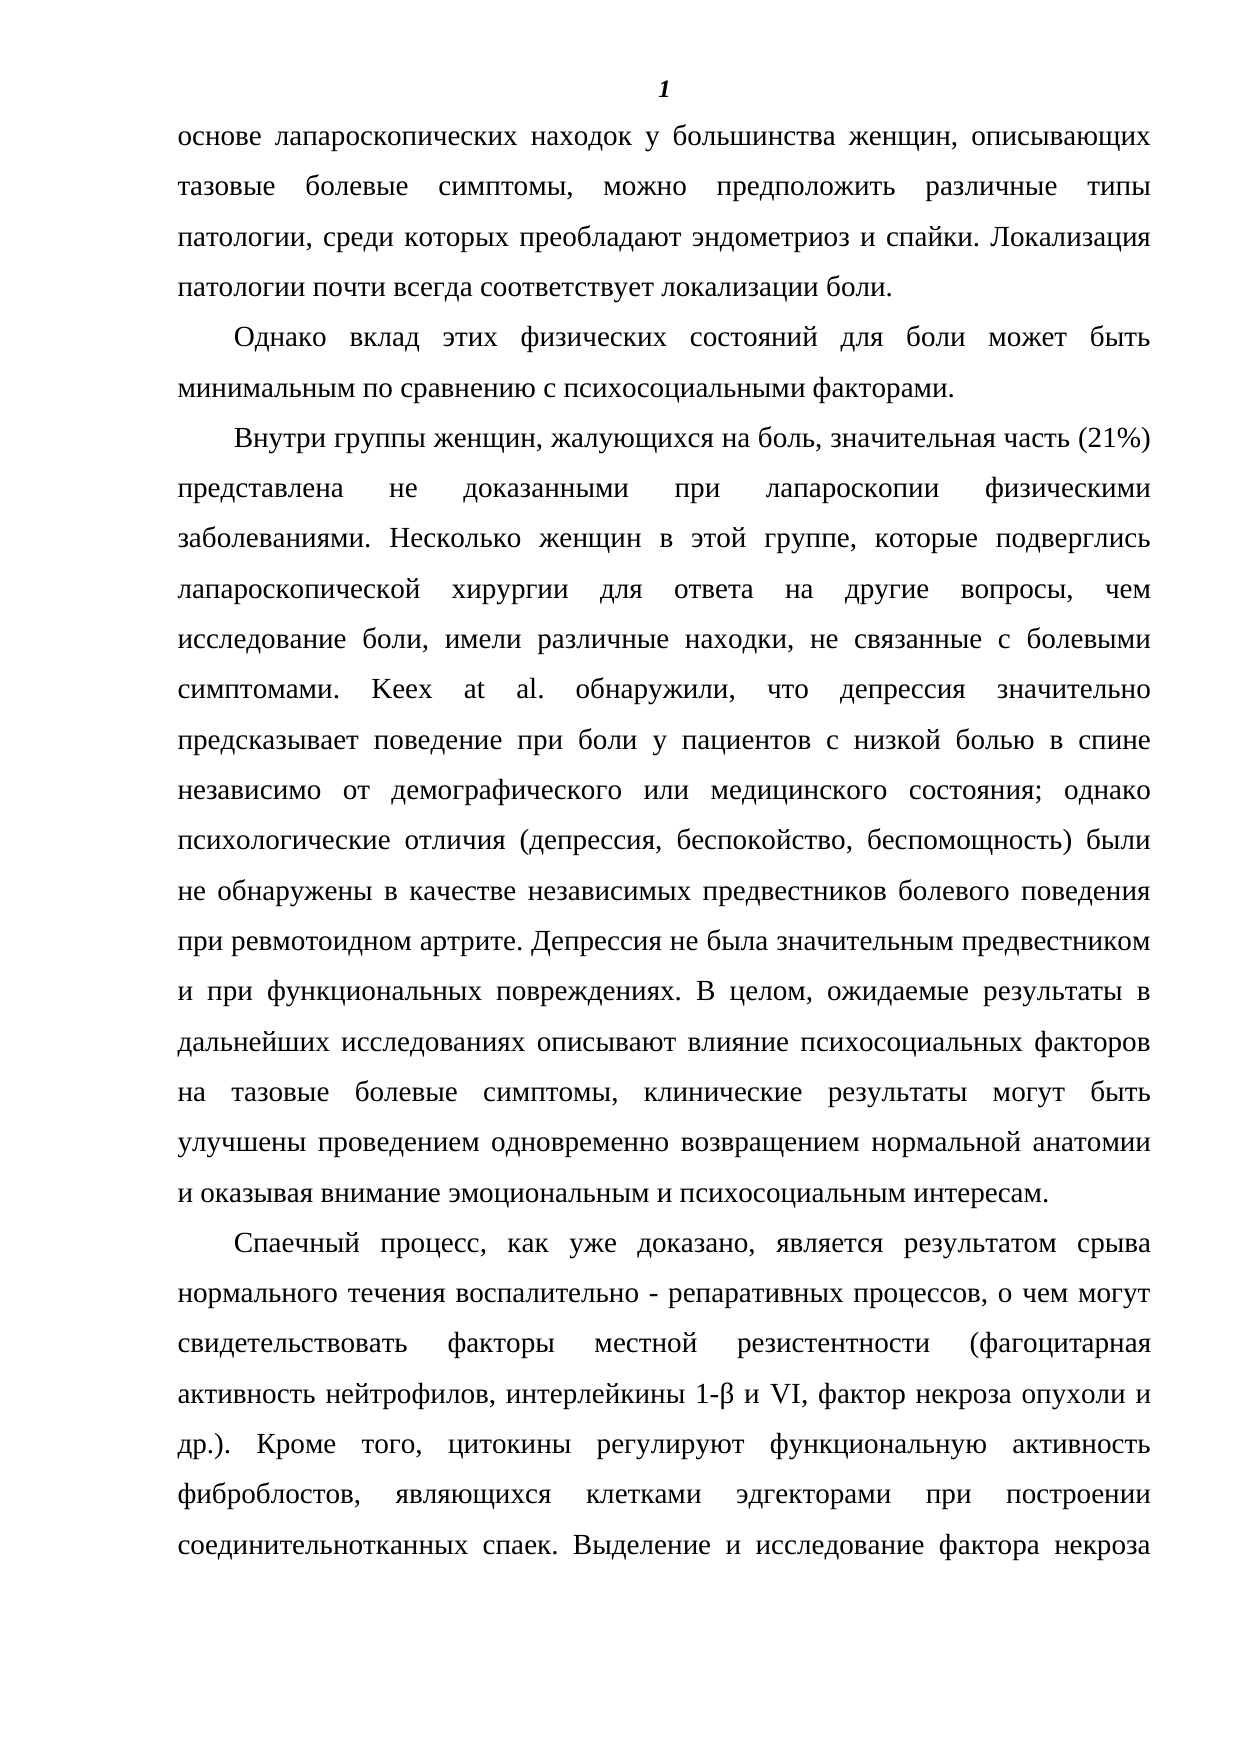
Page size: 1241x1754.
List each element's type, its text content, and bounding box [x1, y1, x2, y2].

text Однако вклад этих физических состояний для боли может быть минимальным по сравнению с психосоциальными факторами. [177, 319, 1152, 403]
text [177, 118, 1152, 303]
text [177, 1225, 1152, 1560]
text Внутри группы женщин, жалующихся на боль, значительная часть (21%) представлена не доказанными при лапароскопии физическими заболеваниями. Несколько женщин в этой группе, которые подверглись лапароскопической хирургии для ответа на другие вопросы, чем исследование боли, имели различные находки, не связанные с болевыми симптомами. Keex at al. обнаружили, что депрессия значительно предсказывает поведение при боли у пациентов с низкой болью в спине независимо от демографического или медицинского состояния; однако психологические отличия (депрессия, беспокойство, беспомощность) были не обнаружены в качестве независимых предвестников болевого поведения при ревмотоидном артрите. Депрессия не была значительным предвестником и при функциональных повреждениях. В целом, ожидаемые результаты в дальнейших исследованиях описывают влияние психосоциальных факторов на тазовые болевые симптомы, клинические результаты могут быть улучшены проведением одновременно возвращением нормальной анатомии и оказывая внимание эмоциональным и психосоциальным интересам. [177, 420, 1152, 1208]
